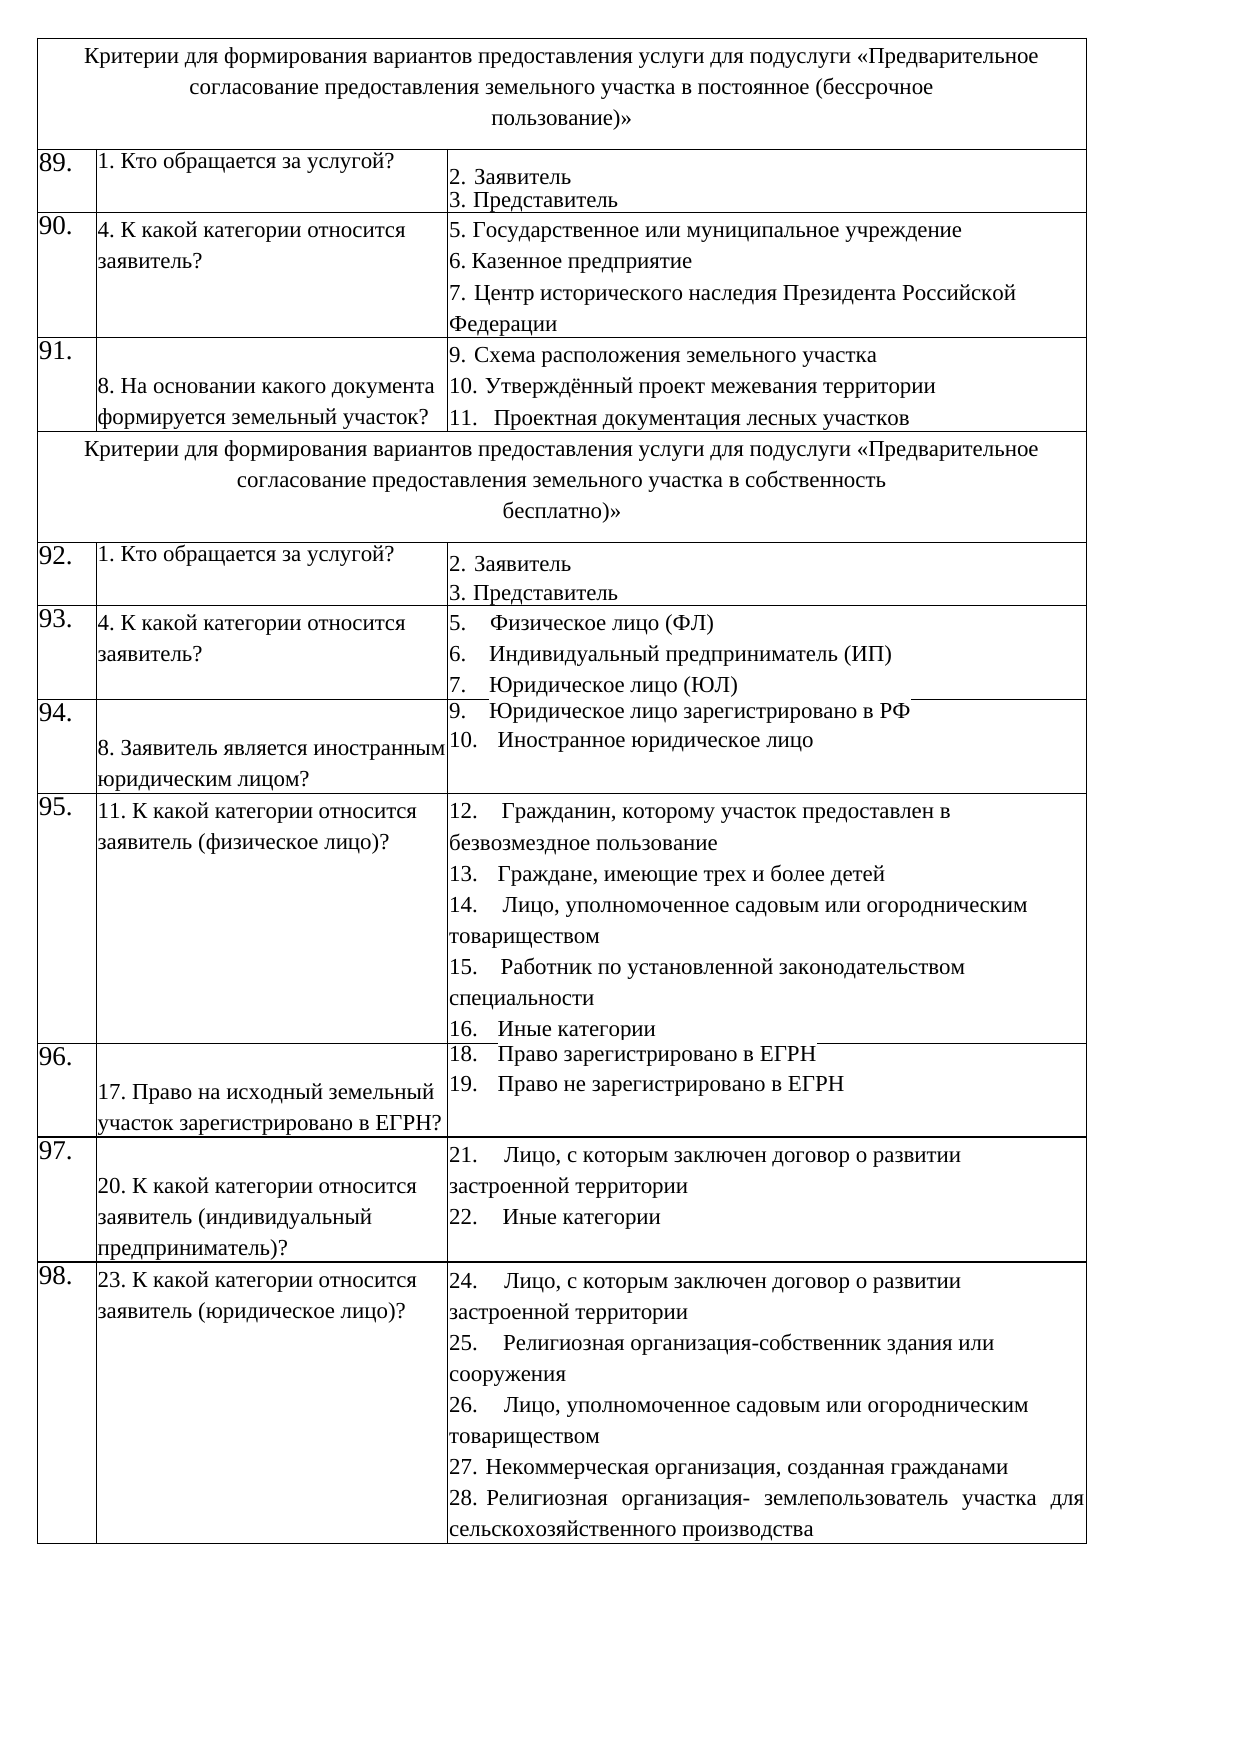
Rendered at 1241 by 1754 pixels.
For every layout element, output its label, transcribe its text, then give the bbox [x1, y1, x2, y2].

table_cell 97. [38, 1138, 96, 1261]
table_cell Заявитель Представитель [448, 150, 1086, 212]
table_cell 8. Заявитель является иностранным юридическим лицом? [97, 700, 447, 793]
table_cell Государственное или муниципальное учреждение Казенное предприятие Центр исторического наследия Президента Российской Федерации [448, 213, 1086, 337]
table_header Критерии для формирования вариантов предоставления услуги для подуслуги «Предварительное согласование предоставления земельного участка в постоянное (бессрочное пользование)» [38, 39, 1086, 149]
table_cell Заявитель Представитель [448, 543, 1086, 605]
table_cell Право зарегистрировано в ЕГРН Право не зарегистрировано в ЕГРН [448, 1044, 1086, 1136]
table_cell 8. На основании какого документа формируется земельный участок? [97, 338, 447, 431]
table_cell 93. [38, 606, 96, 699]
table_cell 4. К какой категории относится заявитель? [97, 213, 447, 337]
table_cell 94. [38, 700, 96, 793]
table_cell 1. Кто обращается за услугой? [97, 150, 447, 212]
table_cell Лицо, с которым заключен договор о развитии застроенной территории Иные категории [448, 1138, 1086, 1261]
table_cell 96. [38, 1044, 96, 1136]
table_cell 20. К какой категории относится заявитель (индивидуальный предприниматель)? [97, 1138, 447, 1261]
table_cell 90. [38, 213, 96, 337]
table_cell 92. [38, 543, 96, 605]
table_cell Физическое лицо (ФЛ) Индивидуальный предприниматель (ИП) Юридическое лицо (ЮЛ) [448, 606, 1086, 699]
table_cell 23. К какой категории относится заявитель (юридическое лицо)? [97, 1263, 447, 1543]
table_cell Лицо, с которым заключен договор о развитии застроенной территории Религиозная организация-собственник здания или сооружения Лицо, уполномоченное садовым или огородническим товариществом Некоммерческая организация, созданная гражданами Религиозная организация- землепользователь участка для сельскохозяйственного производства [448, 1263, 1086, 1543]
table_cell 91. [38, 338, 96, 431]
table_cell 11. К какой категории относится заявитель (физическое лицо)? [97, 794, 447, 1042]
table_cell 1. Кто обращается за услугой? [97, 543, 447, 605]
table_cell 95. [38, 794, 96, 1042]
table_cell 4. К какой категории относится заявитель? [97, 606, 447, 699]
table_cell Гражданин, которому участок предоставлен в безвозмездное пользование Граждане, имеющие трех и более детей Лицо, уполномоченное садовым или огородническим товариществом Работник по установленной законодательством специальности Иные категории [448, 794, 1086, 1042]
table_cell 98. [38, 1263, 96, 1543]
table_cell 89. [38, 150, 96, 212]
table_cell Критерии для формирования вариантов предоставления услуги для подуслуги «Предварительное согласование предоставления земельного участка в собственность бесплатно)» [38, 432, 1086, 542]
table_cell 17. Право на исходный земельный участок зарегистрировано в ЕГРН? [97, 1044, 447, 1136]
table_cell Схема расположения земельного участка Утверждённый проект межевания территории Проектная документация лесных участков [448, 338, 1086, 431]
table_cell Юридическое лицо зарегистрировано в РФ Иностранное юридическое лицо [448, 700, 1086, 793]
